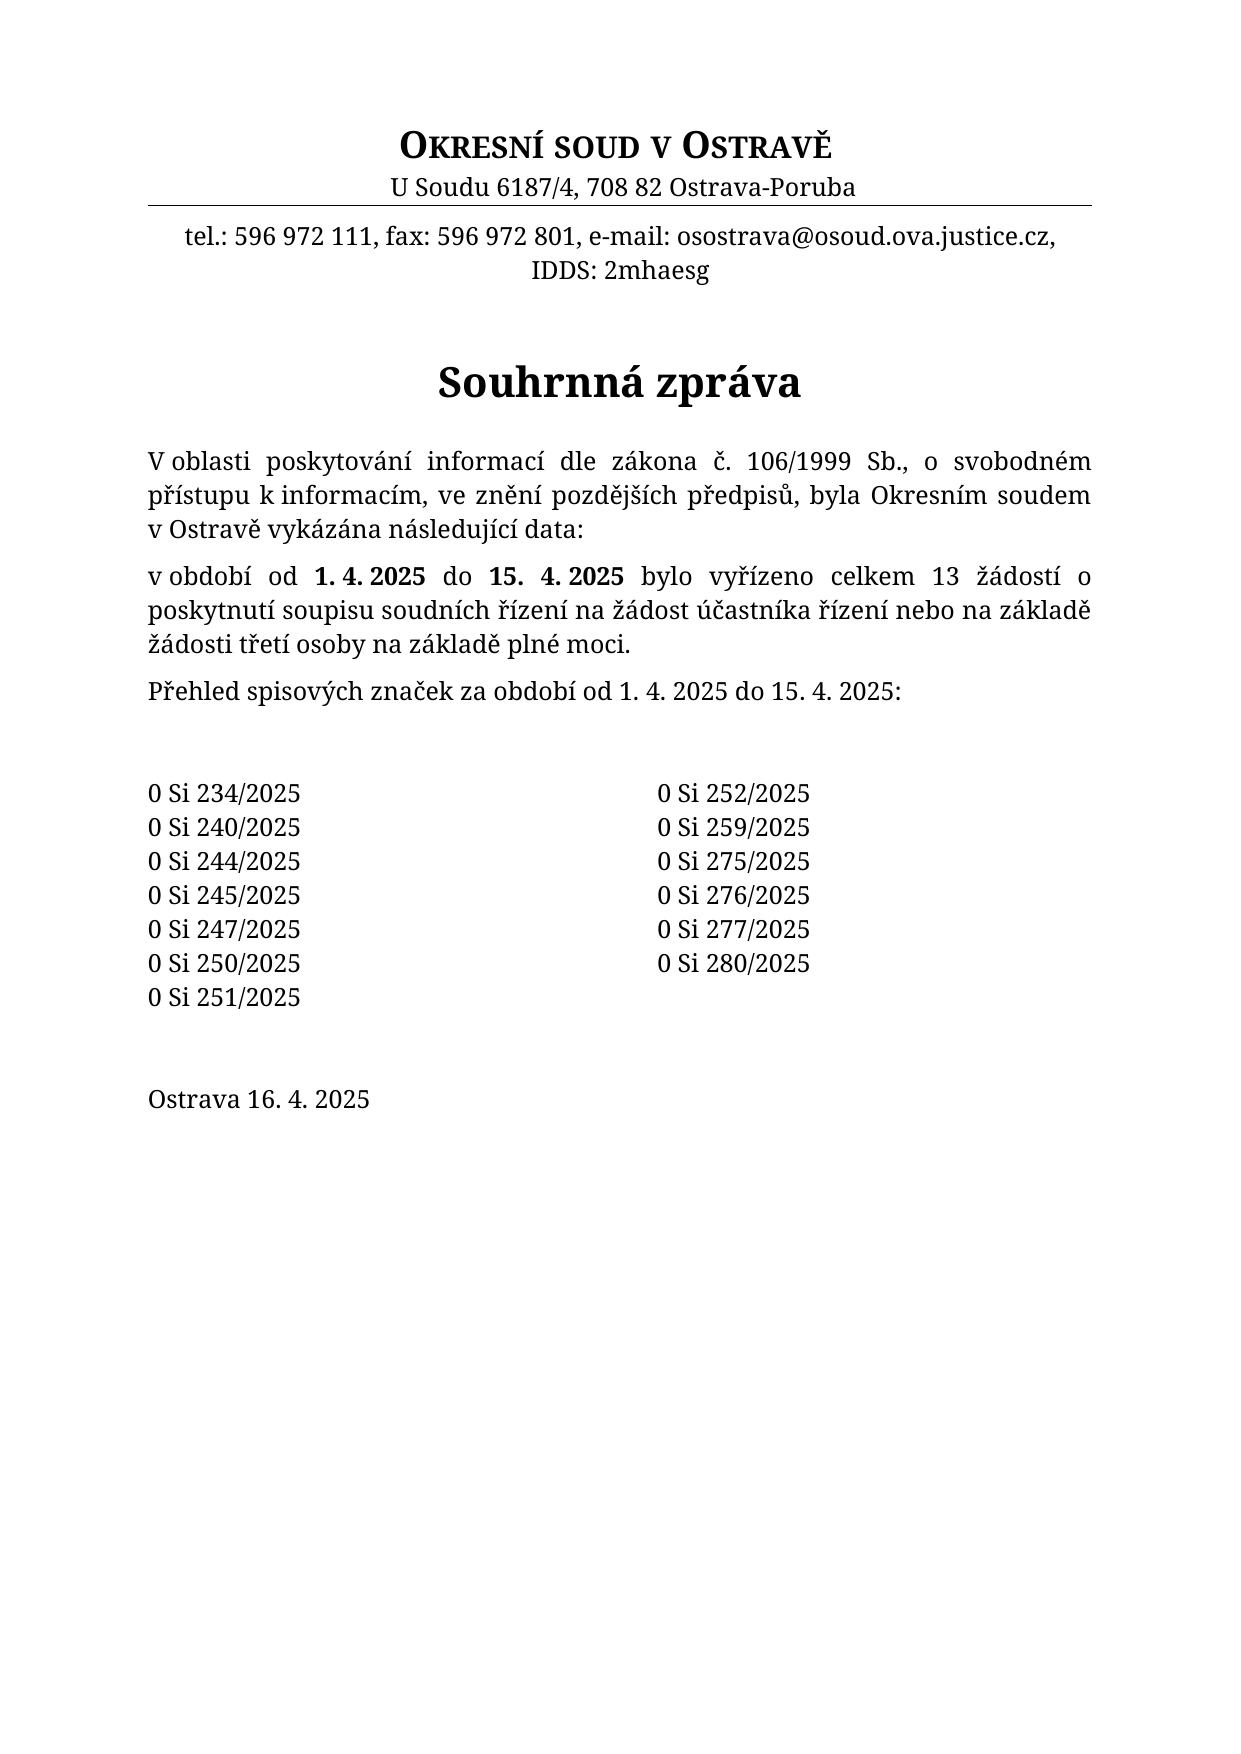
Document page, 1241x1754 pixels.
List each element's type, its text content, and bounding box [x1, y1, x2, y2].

text Souhrnná zpráva [148, 353, 1092, 410]
text 0 Si 259/2025 [657, 809, 1092, 843]
text Okresní soud v Ostravě [148, 118, 1092, 169]
text 0 Si 275/2025 [657, 843, 1092, 877]
text 0 Si 245/2025 [148, 877, 583, 912]
text 0 Si 247/2025 [148, 912, 583, 946]
text 0 Si 251/2025 [148, 980, 583, 1014]
text U Soudu 6187/4, 708 82 Ostrava-Poruba [148, 169, 1092, 205]
text v období od 1. 4. 2025 do 15. 4. 2025 bylo vyřízeno celkem 13 žádostí o poskytnutí soupisu soudních řízení na žádost účastníka řízení nebo na základě žádosti třetí osoby na základě plné moci. [148, 558, 1092, 661]
text 0 Si 240/2025 [148, 809, 583, 843]
text Ostrava 16. 4. 2025 [148, 1082, 1092, 1116]
text 0 Si 234/2025 [148, 775, 583, 809]
text 0 Si 280/2025 [657, 946, 1092, 980]
text 0 Si 244/2025 [148, 843, 583, 877]
text 0 Si 276/2025 [657, 877, 1092, 912]
text 0 Si 252/2025 [657, 775, 1092, 809]
text Přehled spisových značek za období od 1. 4. 2025 do 15. 4. 2025: [148, 673, 1092, 707]
text V oblasti poskytování informací dle zákona č. 106/1999 Sb., o svobodném přístupu k informacím, ve znění pozdějších předpisů, byla Okresním soudem v Ostravě vykázána následující data: [148, 444, 1092, 546]
text 0 Si 277/2025 [657, 912, 1092, 946]
text tel.: 596 972 111, fax: 596 972 801, e-mail: osostrava@osoud.ova.justice.cz, IDDS: 2mhaesg [148, 219, 1092, 287]
text 0 Si 250/2025 [148, 946, 583, 980]
